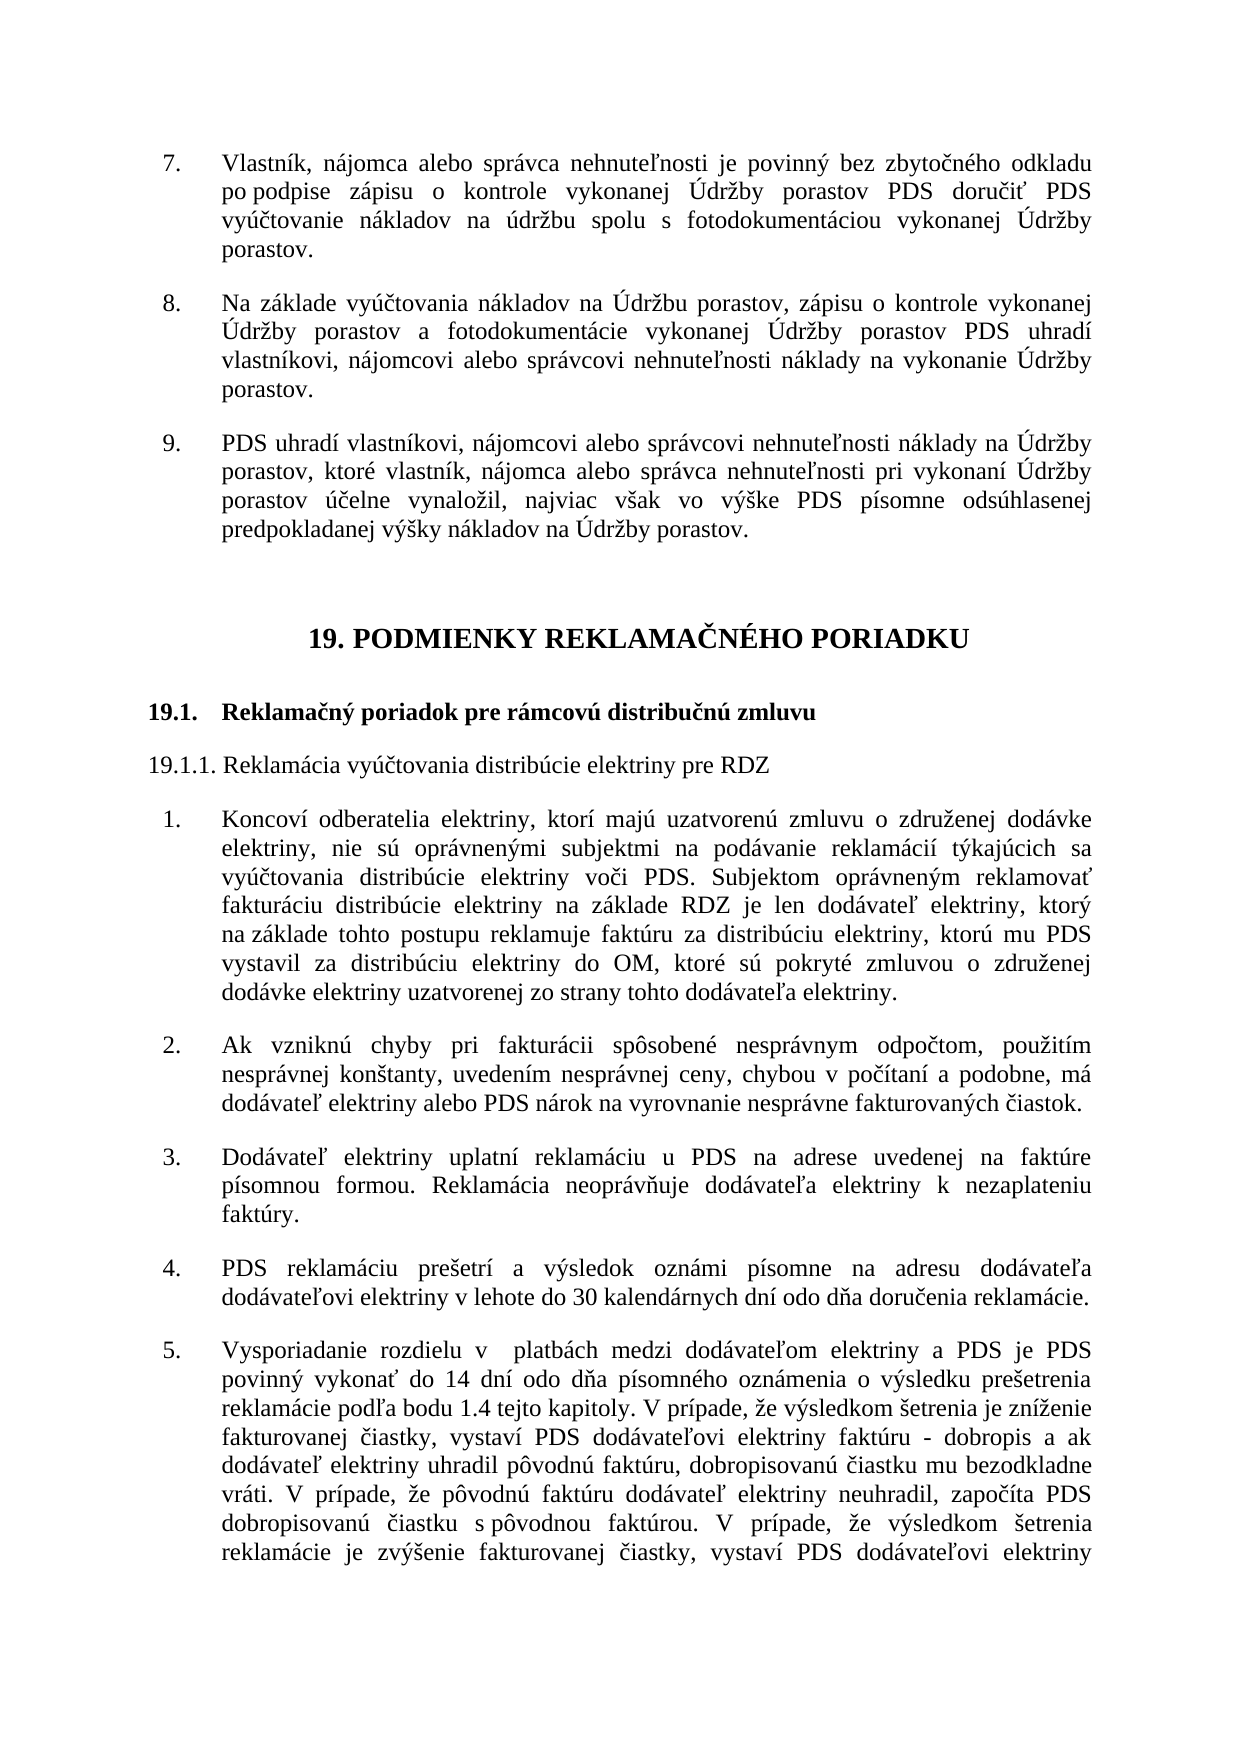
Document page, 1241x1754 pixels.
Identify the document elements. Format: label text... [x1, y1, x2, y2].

list Na základe vyúčtovania nákladov na Údržbu porastov, zápisu o kontrole vykonanej Údržby porastov a fotodokumentácie vykonanej Údržby porastov PDS uhradí vlastníkovi, nájomcovi alebo správcovi nehnuteľnosti náklady na vykonanie Údržby porastov. [162, 288, 1093, 403]
list Koncoví odberatelia elektriny, ktorí majú uzatvorenú zmluvu o združenej dodávke elektriny, nie sú oprávnenými subjektmi na podávanie reklamácií týkajúcich sa vyúčtovania distribúcie elektriny voči PDS. Subjektom oprávneným reklamovať fakturáciu distribúcie elektriny na základe RDZ je len dodávateľ elektriny, ktorý na základe tohto postupu reklamuje faktúru za distribúciu elektriny, ktorú mu PDS vystavil za distribúciu elektriny do OM, ktoré sú pokryté zmluvou o združenej dodávke elektriny uzatvorenej zo strany tohto dodávateľa elektriny. [162, 804, 1093, 1005]
subtitle PODMIENKY REKLAMAČNÉHO PORIADKU [185, 621, 1093, 655]
list Ak vzniknú chyby pri fakturácii spôsobené nesprávnym odpočtom, použitím nesprávnej konštanty, uvedením nesprávnej ceny, chybou v počítaní a podobne, má dodávateľ elektriny alebo PDS nárok na vyrovnanie nesprávne fakturovaných čiastok. [162, 1030, 1093, 1117]
list Dodávateľ elektriny uplatní reklamáciu u PDS na adrese uvedenej na faktúre písomnou formou. Reklamácia neoprávňuje dodávateľa elektriny k nezaplateniu faktúry. [162, 1142, 1093, 1228]
list Reklamačný poriadok pre rámcovú distribučnú zmluvu [148, 697, 1093, 725]
list Vlastník, nájomca alebo správca nehnuteľnosti je povinný bez zbytočného odkladu po podpise zápisu o kontrole vykonanej Údržby porastov PDS doručiť PDS vyúčtovanie nákladov na údržbu spolu s fotodokumentáciou vykonanej Údržby porastov. [162, 148, 1093, 263]
list PDS reklamáciu prešetrí a výsledok oznámi písomne na adresu dodávateľa dodávateľovi elektriny v lehote do 30 kalendárnych dní odo dňa doručenia reklamácie. [162, 1253, 1093, 1310]
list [162, 1335, 1093, 1565]
list PDS uhradí vlastníkovi, nájomcovi alebo správcovi nehnuteľnosti náklady na Údržby porastov, ktoré vlastník, nájomca alebo správca nehnuteľnosti pri vykonaní Údržby porastov účelne vynaložil, najviac však vo výške PDS písomne odsúhlasenej predpokladanej výšky nákladov na Údržby porastov. [162, 428, 1093, 543]
list Reklamácia vyúčtovania distribúcie elektriny pre RDZ [148, 750, 1093, 779]
